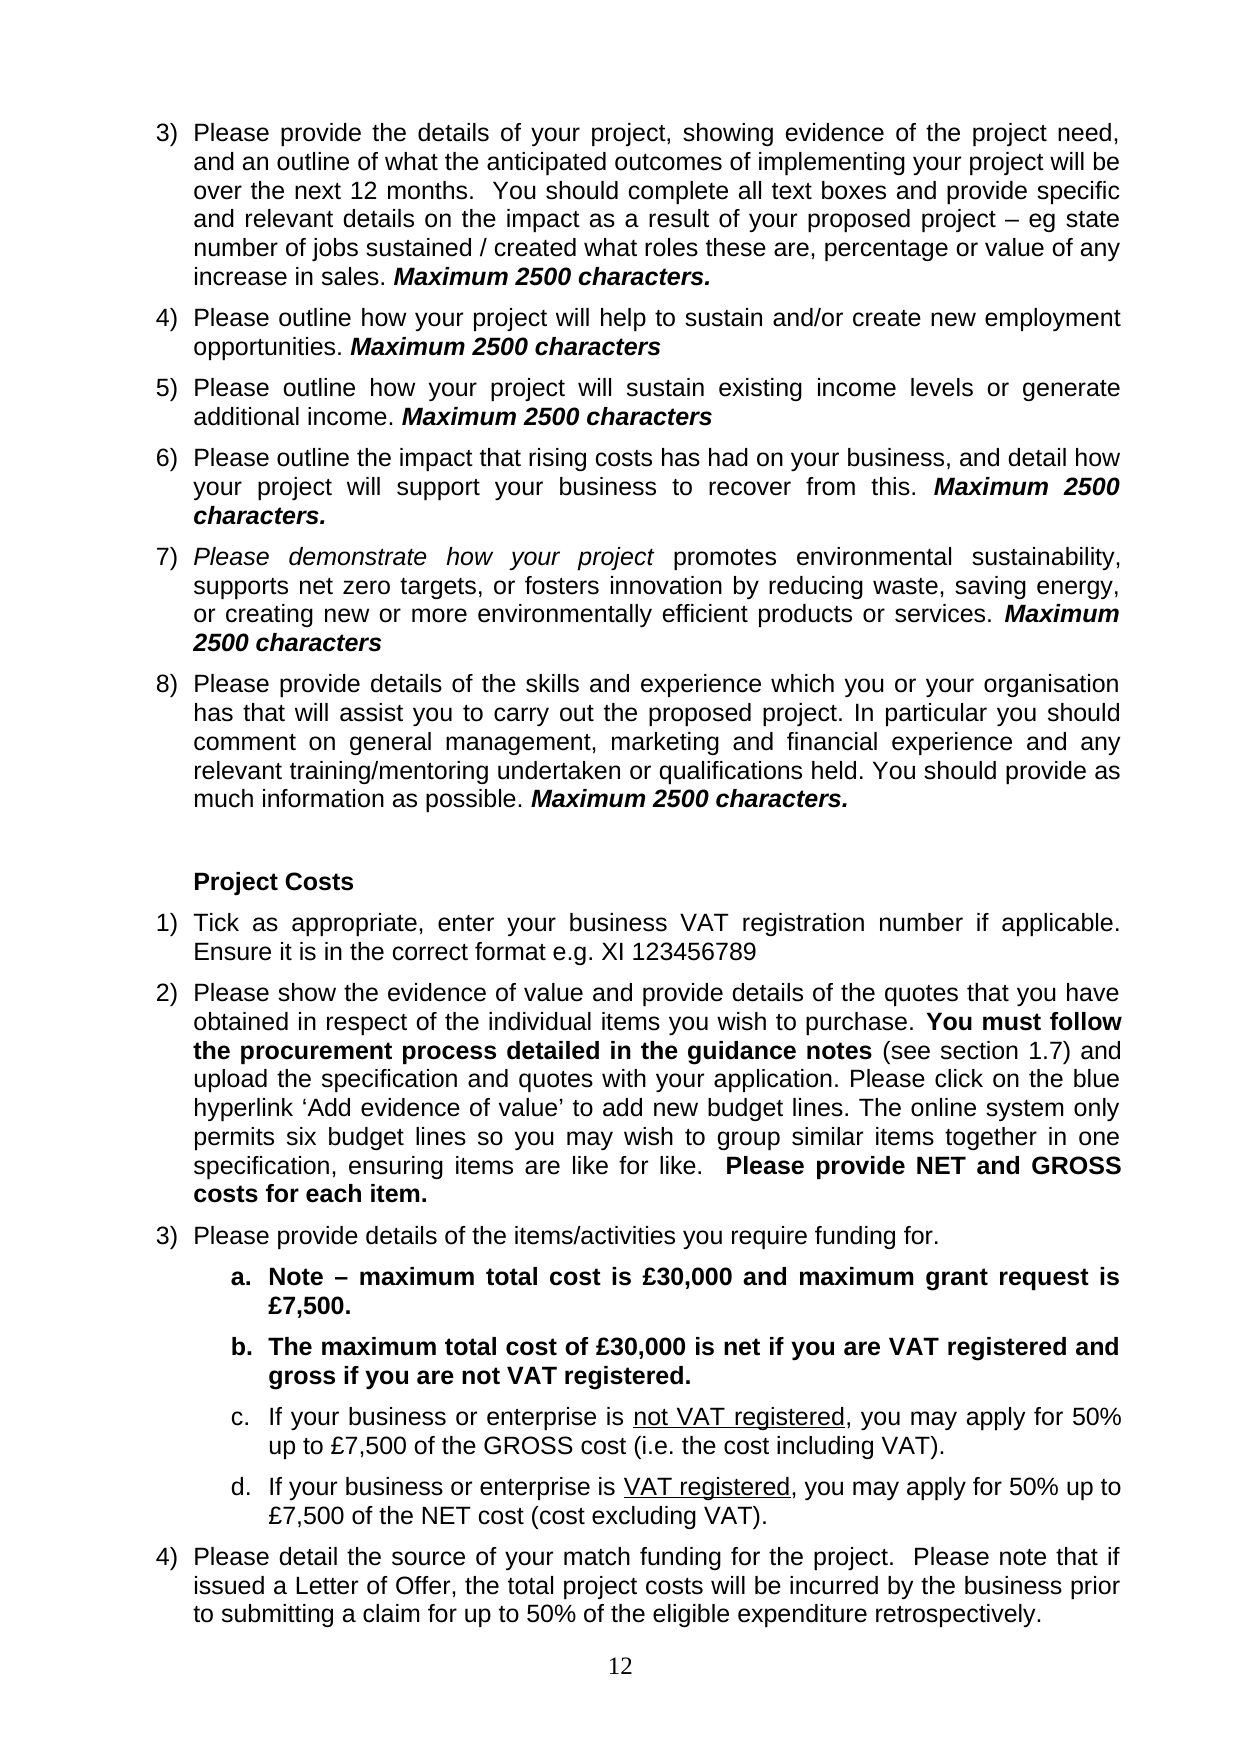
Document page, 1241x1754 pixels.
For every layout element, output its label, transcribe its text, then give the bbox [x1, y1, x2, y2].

list Tick as appropriate, enter your business VAT registration number if applicable. Ensure it is in the correct format e.g. XI 123456789 [156, 908, 1122, 966]
list Please demonstrate how your project promotes environmental sustainability, supports net zero targets, or fosters innovation by reducing waste, saving energy, or creating new or more environmentally efficient products or services. Maximum 2500 characters [156, 542, 1122, 657]
list Please provide details of the skills and experience which you or your organisation has that will assist you to carry out the proposed project. In particular you should comment on general management, marketing and financial experience and any relevant training/mentoring undertaken or qualifications held. You should provide as much information as possible. Maximum 2500 characters. [156, 669, 1122, 813]
list Please outline how your project will sustain existing income levels or generate additional income. Maximum 2500 characters [156, 373, 1122, 431]
list If your business or enterprise is VAT registered, you may apply for 50% up to £7,500 of the NET cost (cost excluding VAT). [231, 1472, 1122, 1529]
list Note – maximum total cost is £30,000 and maximum grant request is £7,500. [231, 1262, 1122, 1319]
list Please outline the impact that rising costs has had on your business, and detail how your project will support your business to recover from this. Maximum 2500 characters. [156, 443, 1122, 529]
list Please provide the details of your project, showing evidence of the project need, and an outline of what the anticipated outcomes of implementing your project will be over the next 12 months. You should complete all text boxes and provide specific and relevant details on the impact as a result of your proposed project – eg state number of jobs sustained / created what roles these are, percentage or value of any increase in sales. Maximum 2500 characters. [156, 118, 1122, 291]
list Please provide details of the items/activities you require funding for. [156, 1221, 1122, 1249]
list The maximum total cost of £30,000 is net if you are VAT registered and gross if you are not VAT registered. [231, 1332, 1122, 1389]
list If your business or enterprise is not VAT registered, you may apply for 50% up to £7,500 of the GROSS cost (i.e. the cost including VAT). [231, 1402, 1122, 1459]
text Project Costs [118, 867, 1122, 896]
list Please outline how your project will help to sustain and/or create new employment opportunities. Maximum 2500 characters [156, 303, 1122, 361]
list Please detail the source of your match funding for the project. Please note that if issued a Letter of Offer, the total project costs will be incurred by the business prior to submitting a claim for up to 50% of the eligible expenditure retrospectively. [156, 1542, 1122, 1628]
list Please show the evidence of value and provide details of the quotes that you have obtained in respect of the individual items you wish to purchase. You must follow the procurement process detailed in the guidance notes (see section 1.7) and upload the specification and quotes with your application. Please click on the blue hyperlink ‘Add evidence of value’ to add new budget lines. The online system only permits six budget lines so you may wish to group similar items together in one specification, ensuring items are like for like. Please provide NET and GROSS costs for each item. [156, 978, 1122, 1208]
